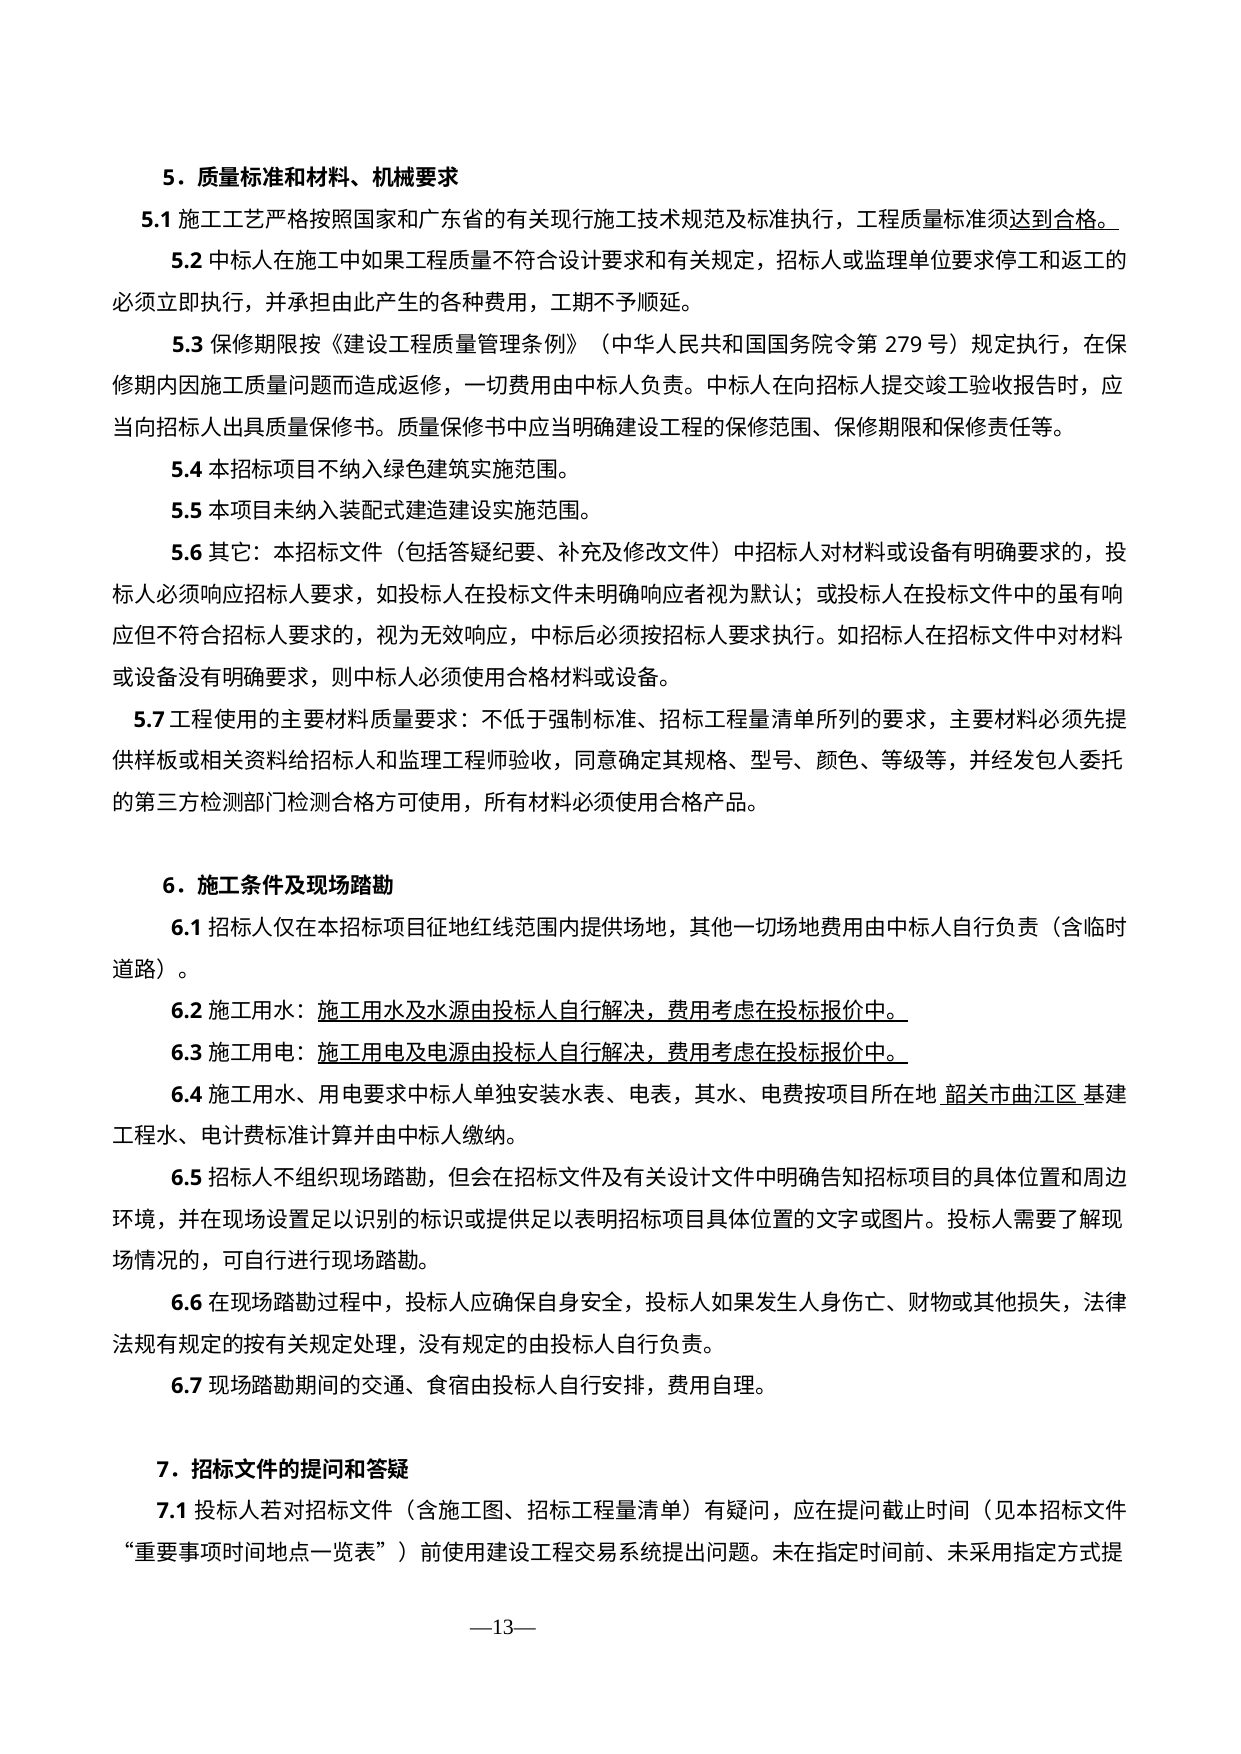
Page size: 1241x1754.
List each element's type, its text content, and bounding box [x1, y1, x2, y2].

subtitle 6．施工条件及现场踏勘 [112, 858, 1128, 900]
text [112, 1483, 1128, 1567]
text 5.1 施工工艺严格按照国家和广东省的有关现行施工技术规范及标准执行，工程质量标准须达到合格。 [112, 192, 1128, 233]
text 6.2 施工用水：施工用水及水源由投标人自行解决，费用考虑在投标报价中。 [112, 983, 1128, 1025]
text 5.3 保修期限按《建设工程质量管理条例》（中华人民共和国国务院令第279号）规定执行，在保修期内因施工质量问题而造成返修，一切费用由中标人负责。中标人在向招标人提交竣工验收报告时，应当向招标人出具质量保修书。质量保修书中应当明确建设工程的保修范围、保修期限和保修责任等。 [112, 317, 1128, 442]
text 6.7 现场踏勘期间的交通、食宿由投标人自行安排，费用自理。 [112, 1358, 1128, 1400]
text 6.6 在现场踏勘过程中，投标人应确保自身安全，投标人如果发生人身伤亡、财物或其他损失，法律法规有规定的按有关规定处理，没有规定的由投标人自行负责。 [112, 1275, 1128, 1358]
text 5.6 其它：本招标文件（包括答疑纪要、补充及修改文件）中招标人对材料或设备有明确要求的，投标人必须响应招标人要求，如投标人在投标文件未明确响应者视为默认；或投标人在投标文件中的虽有响应但不符合招标人要求的，视为无效响应，中标后必须按招标人要求执行。如招标人在招标文件中对材料或设备没有明确要求，则中标人必须使用合格材料或设备。 [112, 525, 1128, 692]
text 5.4 本招标项目不纳入绿色建筑实施范围。 [112, 442, 1128, 483]
text 5.7工程使用的主要材料质量要求：不低于强制标准、招标工程量清单所列的要求，主要材料必须先提供样板或相关资料给招标人和监理工程师验收，同意确定其规格、型号、颜色、等级等，并经发包人委托的第三方检测部门检测合格方可使用，所有材料必须使用合格产品。 [112, 692, 1128, 817]
text 6.5 招标人不组织现场踏勘，但会在招标文件及有关设计文件中明确告知招标项目的具体位置和周边环境，并在现场设置足以识别的标识或提供足以表明招标项目具体位置的文字或图片。投标人需要了解现场情况的，可自行进行现场踏勘。 [112, 1150, 1128, 1275]
text 6.1 招标人仅在本招标项目征地红线范围内提供场地，其他一切场地费用由中标人自行负责（含临时道路）。 [112, 900, 1128, 983]
text 5.5 本项目未纳入装配式建造建设实施范围。 [112, 483, 1128, 525]
subtitle 7．招标文件的提问和答疑 [112, 1442, 1128, 1483]
text 6.3 施工用电：施工用电及电源由投标人自行解决，费用考虑在投标报价中。 [112, 1025, 1128, 1067]
text 5.2 中标人在施工中如果工程质量不符合设计要求和有关规定，招标人或监理单位要求停工和返工的必须立即执行，并承担由此产生的各种费用，工期不予顺延。 [112, 233, 1128, 317]
text 6.4 施工用水、用电要求中标人单独安装水表、电表，其水、电费按项目所在地 韶关市曲江区 基建工程水、电计费标准计算并由中标人缴纳。 [112, 1067, 1128, 1150]
subtitle 5．质量标准和材料、机械要求 [112, 150, 1128, 192]
